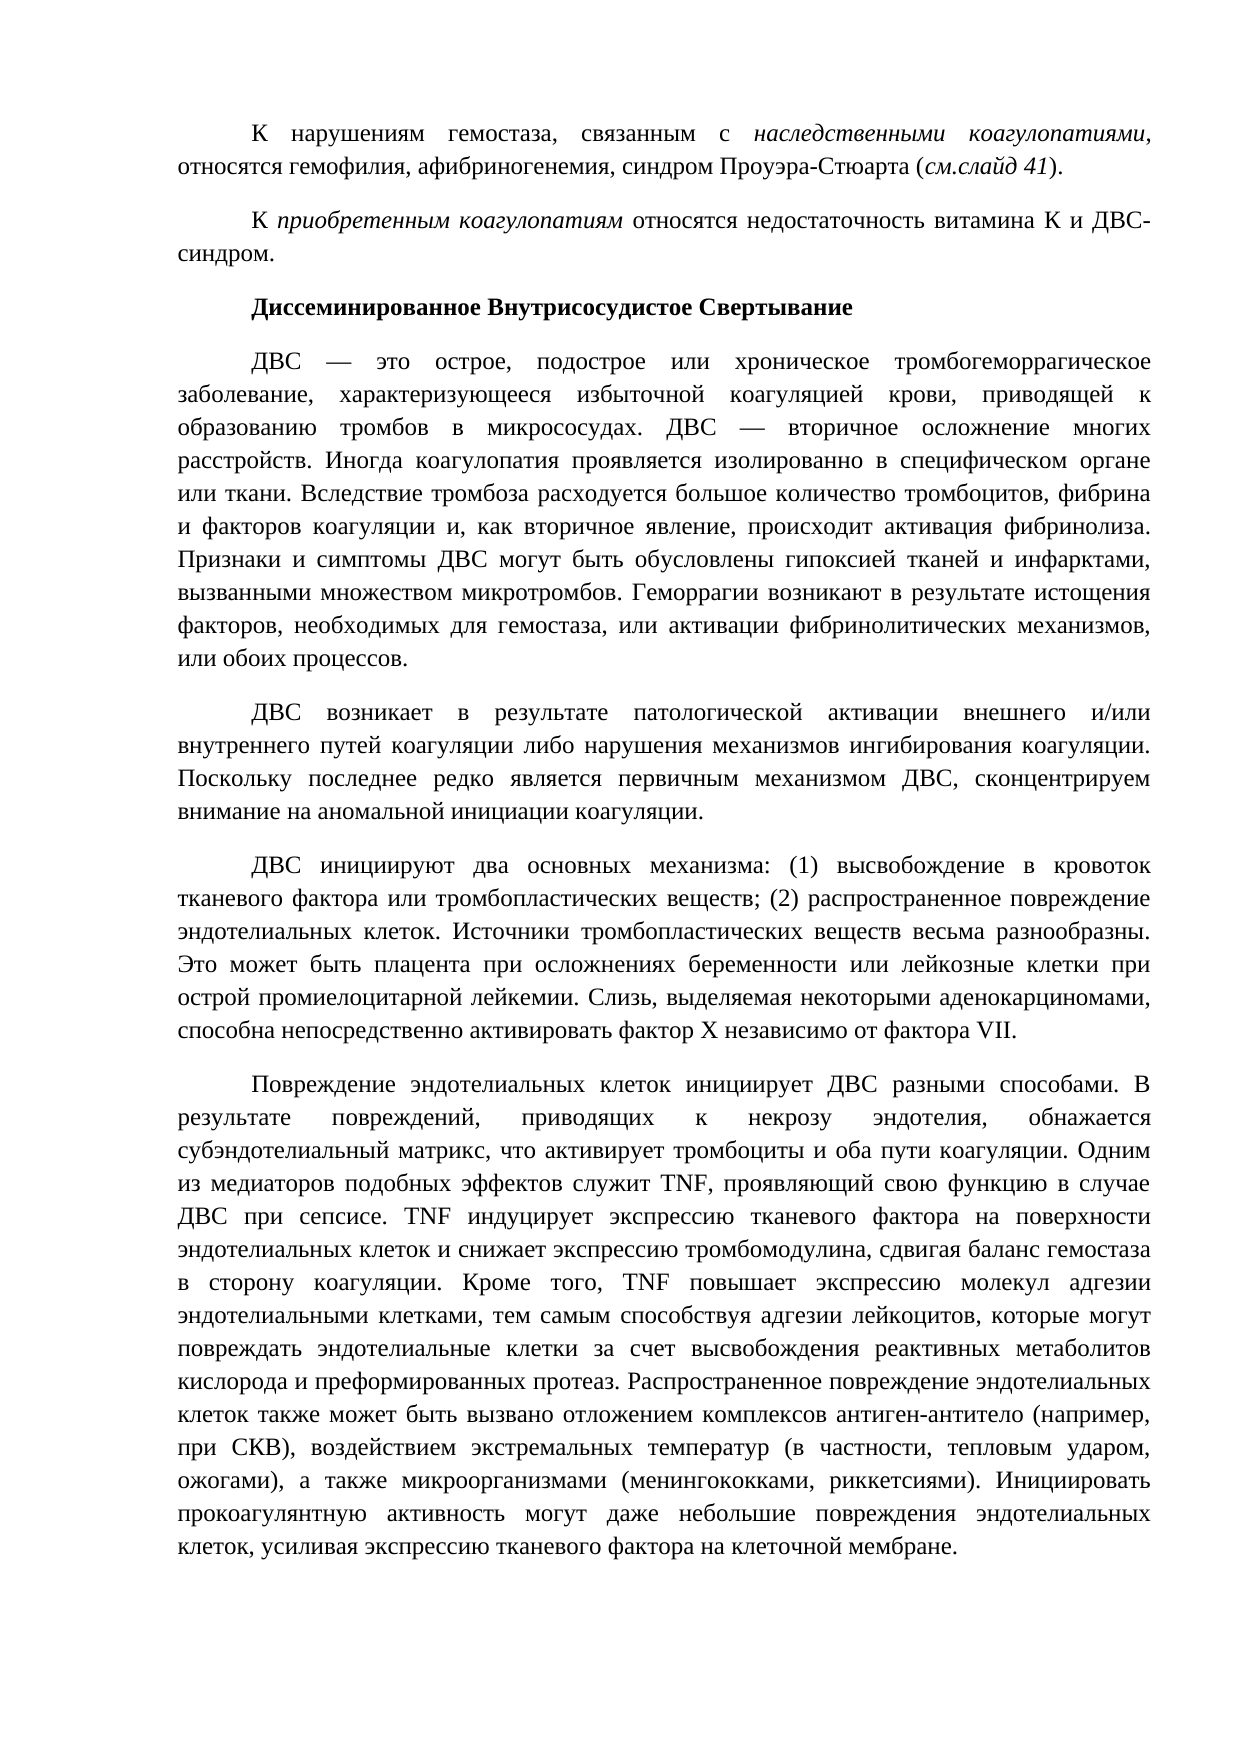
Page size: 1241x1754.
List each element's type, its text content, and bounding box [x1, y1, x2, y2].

text ДВС инициируют два основных механизма: (1) высвобождение в кровоток тканевого фактора или тромбопластических веществ; (2) распространенное повреждение эндотелиальных клеток. Источники тромбопластических веществ весьма разнообразны. Это может быть плацента при осложнениях беременности или лейкозные клетки при острой промиелоцитарной лейкемии. Слизь, выделяемая некоторыми аденокарциномами, способна непосредственно активировать фактор X независимо от фактора VII. [177, 850, 1152, 1043]
text ДВС — это острое, подострое или хроническое тромбогеморрагическое заболевание, характеризующееся избыточной коагуляцией крови, приводящей к образованию тромбов в микрососудах. ДВС — вторичное осложнение многих расстройств. Иногда коагулопатия проявляется изолированно в специфическом органе или ткани. Вследствие тромбоза расходуется большое количество тромбоцитов, фибрина и факторов коагуляции и, как вторичное явление, происходит активация фибринолиза. Признаки и симптомы ДВС могут быть обусловлены гипоксией тканей и инфарктами, вызванными множеством микротромбов. Геморрагии возникают в результате истощения факторов, необходимых для гемостаза, или активации фибринолитических механизмов, или обоих процессов. [177, 346, 1152, 672]
text Диссеминированное Внутрисосудистое Свертывание [177, 292, 1152, 321]
text Повреждение эндотелиальных клеток инициирует ДВС разными способами. В результате повреждений, приводящих к некрозу эндотелия, обнажается субэндотелиальный матрикс, что активирует тромбоциты и оба пути коагуляции. Одним из медиаторов подобных эффектов служит TNF, проявляющий свою функцию в случае ДВС при сепсисе. TNF индуцирует экспрессию тканевого фактора на поверхности эндотелиальных клеток и снижает экспрессию тромбомодулина, сдвигая баланс гемостаза в сторону коагуляции. Кроме того, TNF повышает экспрессию молекул адгезии эндотелиальными клетками, тем самым способствуя адгезии лейкоцитов, которые могут повреждать эндотелиальные клетки за счет высвобождения реактивных метаболитов кислорода и преформированных протеаз. Распространенное повреждение эндотелиальных клеток также может быть вызвано отложением комплексов антиген-антитело (например, при СКВ), воздействием экстремальных температур (в частности, тепловым ударом, ожогами), а также микроорганизмами (менингококками, риккетсиями). Инициировать прокоагулянтную активность могут даже небольшие повреждения эндотелиальных клеток, усиливая экспрессию тканевого фактора на клеточной мембране. [177, 1069, 1152, 1560]
text К приобретенным коагулопатиям относятся недостаточность витамина К и ДВС-синдром. [177, 205, 1152, 267]
text ДВС возникает в результате патологической активации внешнего и/или внутреннего путей коагуляции либо нарушения механизмов ингибирования коагуляции. Поскольку последнее редко является первичным механизмом ДВС, сконцентрируем внимание на аномальной инициации коагуляции. [177, 697, 1152, 824]
text К нарушениям гемостаза, связанным с наследственными коагулопатиями, относятся гемофилия, афибриногенемия, синдром Проуэра-Стюарта (см.слайд 41). [177, 118, 1152, 180]
